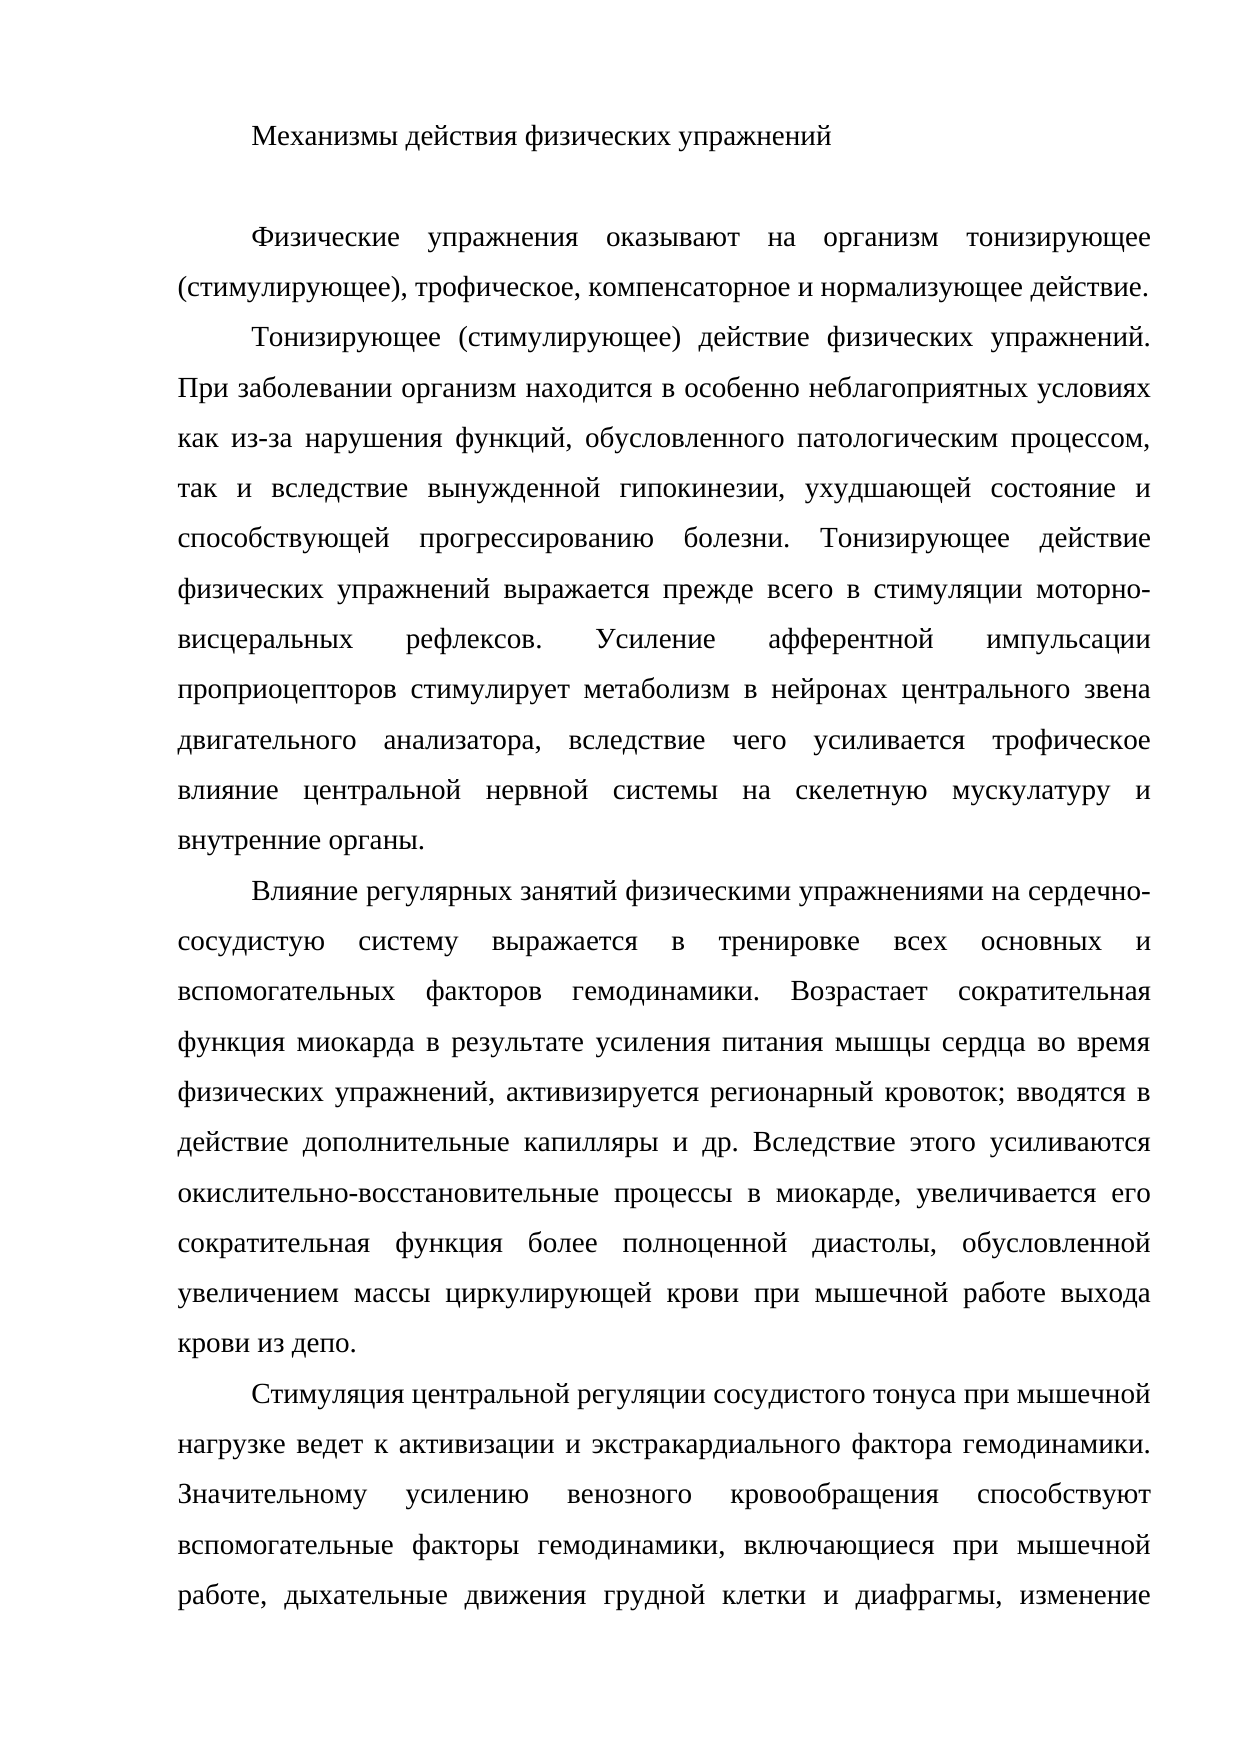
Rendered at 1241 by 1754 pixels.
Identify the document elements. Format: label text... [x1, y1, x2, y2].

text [177, 1376, 1152, 1611]
text Механизмы действия физических упражнений [177, 118, 1152, 152]
text Физические упражнения оказывают на организм тонизирующее (стимулирующее), трофическое, компенсаторное и нормализующее действие. [177, 219, 1152, 303]
text Тонизирующее (стимулирующее) действие физических упражнений. При заболевании организм находится в особенно неблагоприятных условиях как из-за нарушения функций, обусловленного патологическим процессом, так и вследствие вынужденной гипокинезии, ухудшающей состояние и способствующей прогрессированию болезни. Тонизирующее действие физических упражнений выражается прежде всего в стимуляции моторно-висцеральных рефлексов. Усиление афферентной импульсации проприоцепторов стимулирует метаболизм в нейронах центрального звена двигательного анализатора, вследствие чего усиливается трофическое влияние центральной нервной системы на скелетную мускулатуру и внутренние органы. [177, 319, 1152, 856]
text Влияние регулярных занятий физическими упражнениями на сердечно-сосудистую систему выражается в тренировке всех основных и вспомогательных факторов гемодинамики. Возрастает сократительная функция миокарда в результате усиления питания мышцы сердца во время физических упражнений, активизируется регионарный кровоток; вводятся в действие дополнительные капилляры и др. Вследствие этого усиливаются окислительно-восстановительные процессы в миокарде, увеличивается его сократительная функция более полноценной диастолы, обусловленной увеличением массы циркулирующей крови при мышечной работе выхода крови из депо. [177, 873, 1152, 1359]
